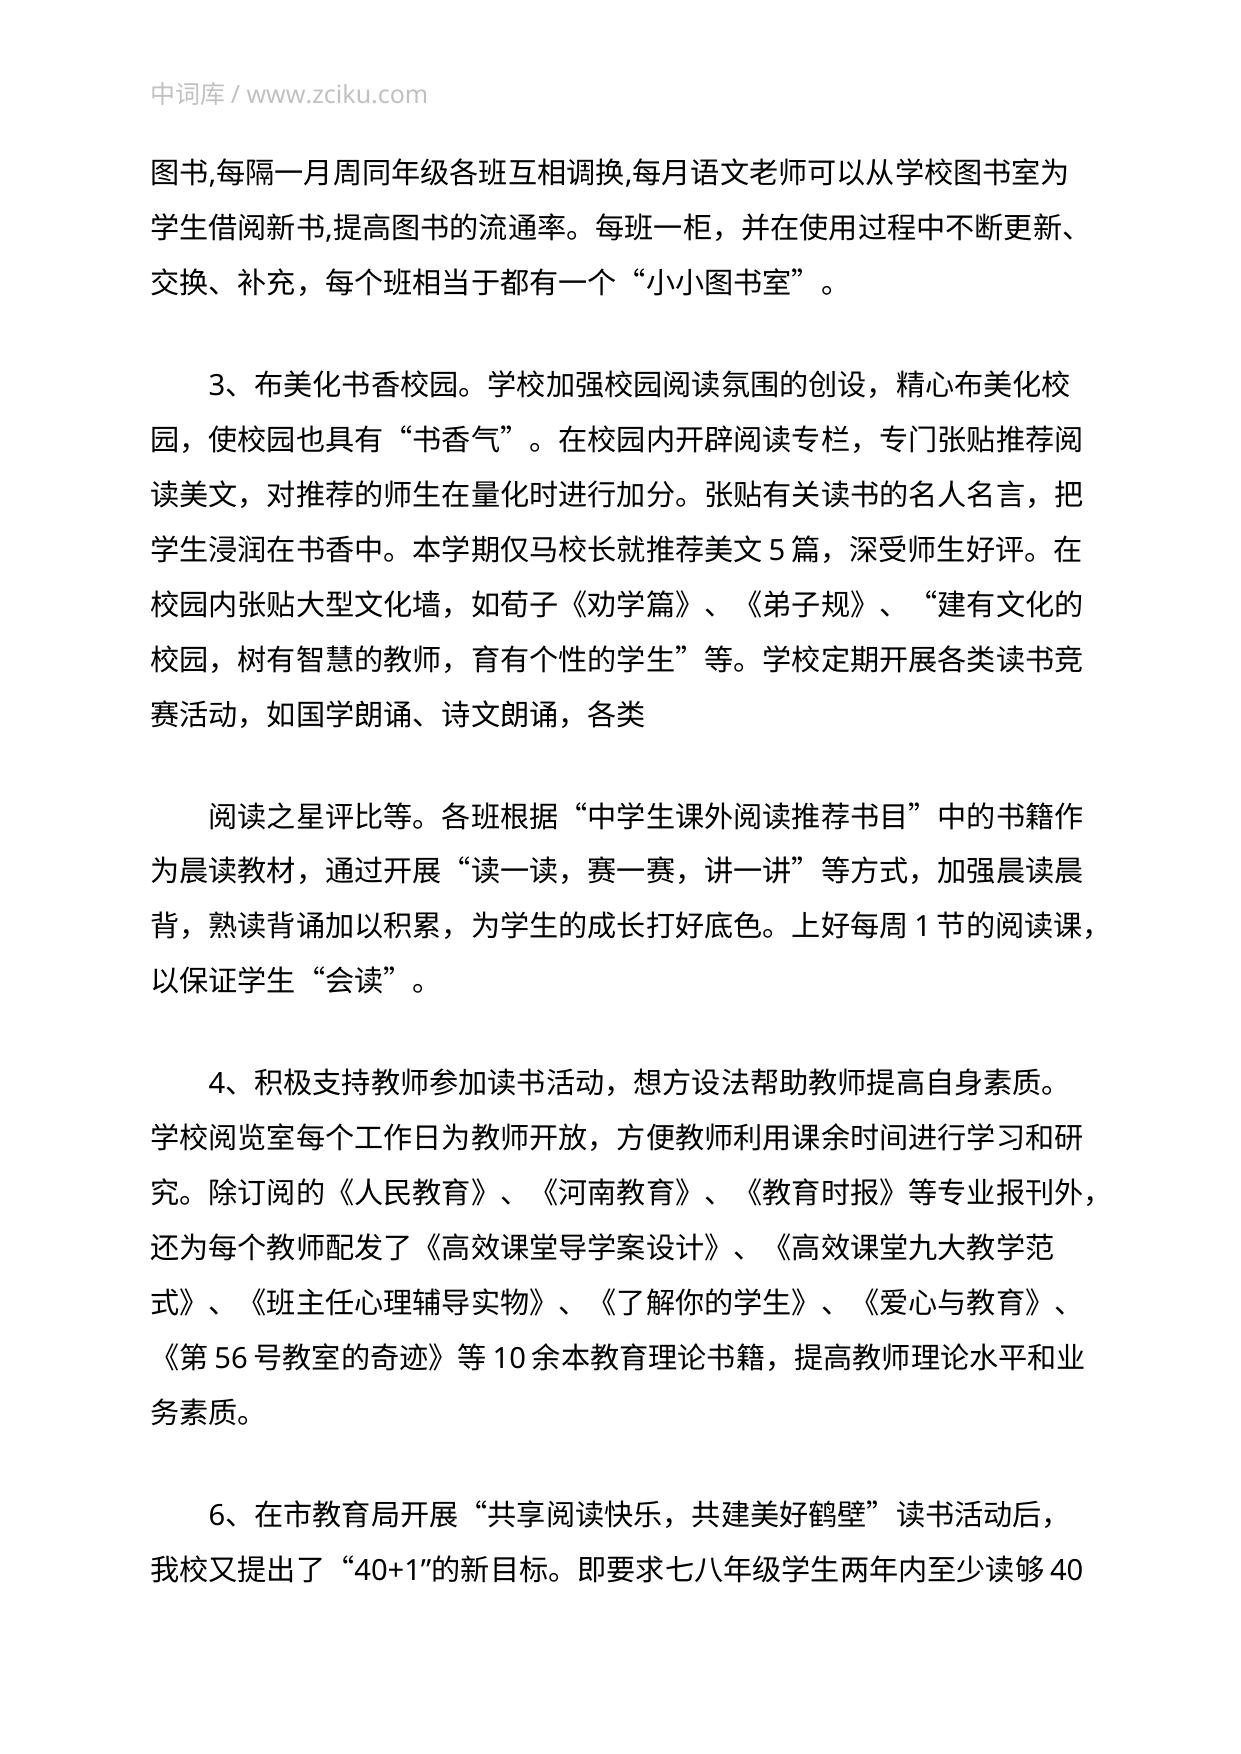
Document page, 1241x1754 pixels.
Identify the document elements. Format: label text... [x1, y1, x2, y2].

text 阅读之星评比等。各班根据“中学生课外阅读推荐书目”中的书籍作为晨读教材，通过开展“读一读，赛一赛，讲一讲”等方式，加强晨读晨背，熟读背诵加以积累，为学生的成长打好底色。上好每周1节的阅读课，以保证学生“会读”。 [150, 793, 1090, 1000]
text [150, 1491, 1090, 1588]
text 3、布美化书香校园。学校加强校园阅读氛围的创设，精心布美化校园，使校园也具有“书香气”。在校园内开辟阅读专栏，专门张贴推荐阅读美文，对推荐的师生在量化时进行加分。张贴有关读书的名人名言，把学生浸润在书香中。本学期仅马校长就推荐美文5篇，深受师生好评。在校园内张贴大型文化墙，如荀子《劝学篇》、《弟子规》、“建有文化的校园，树有智慧的教师，育有个性的学生”等。学校定期开展各类读书竞赛活动，如国学朗诵、诗文朗诵，各类 [150, 362, 1090, 734]
text 4、积极支持教师参加读书活动，想方设法帮助教师提高自身素质。学校阅览室每个工作日为教师开放，方便教师利用课余时间进行学习和研究。除订阅的《人民教育》、《河南教育》、《教育时报》等专业报刊外，还为每个教师配发了《高效课堂导学案设计》、《高效课堂九大教学范式》、《班主任心理辅导实物》、《了解你的学生》、《爱心与教育》、《第56号教室的奇迹》等10余本教育理论书籍，提高教师理论水平和业务素质。 [150, 1060, 1090, 1432]
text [150, 150, 1090, 302]
